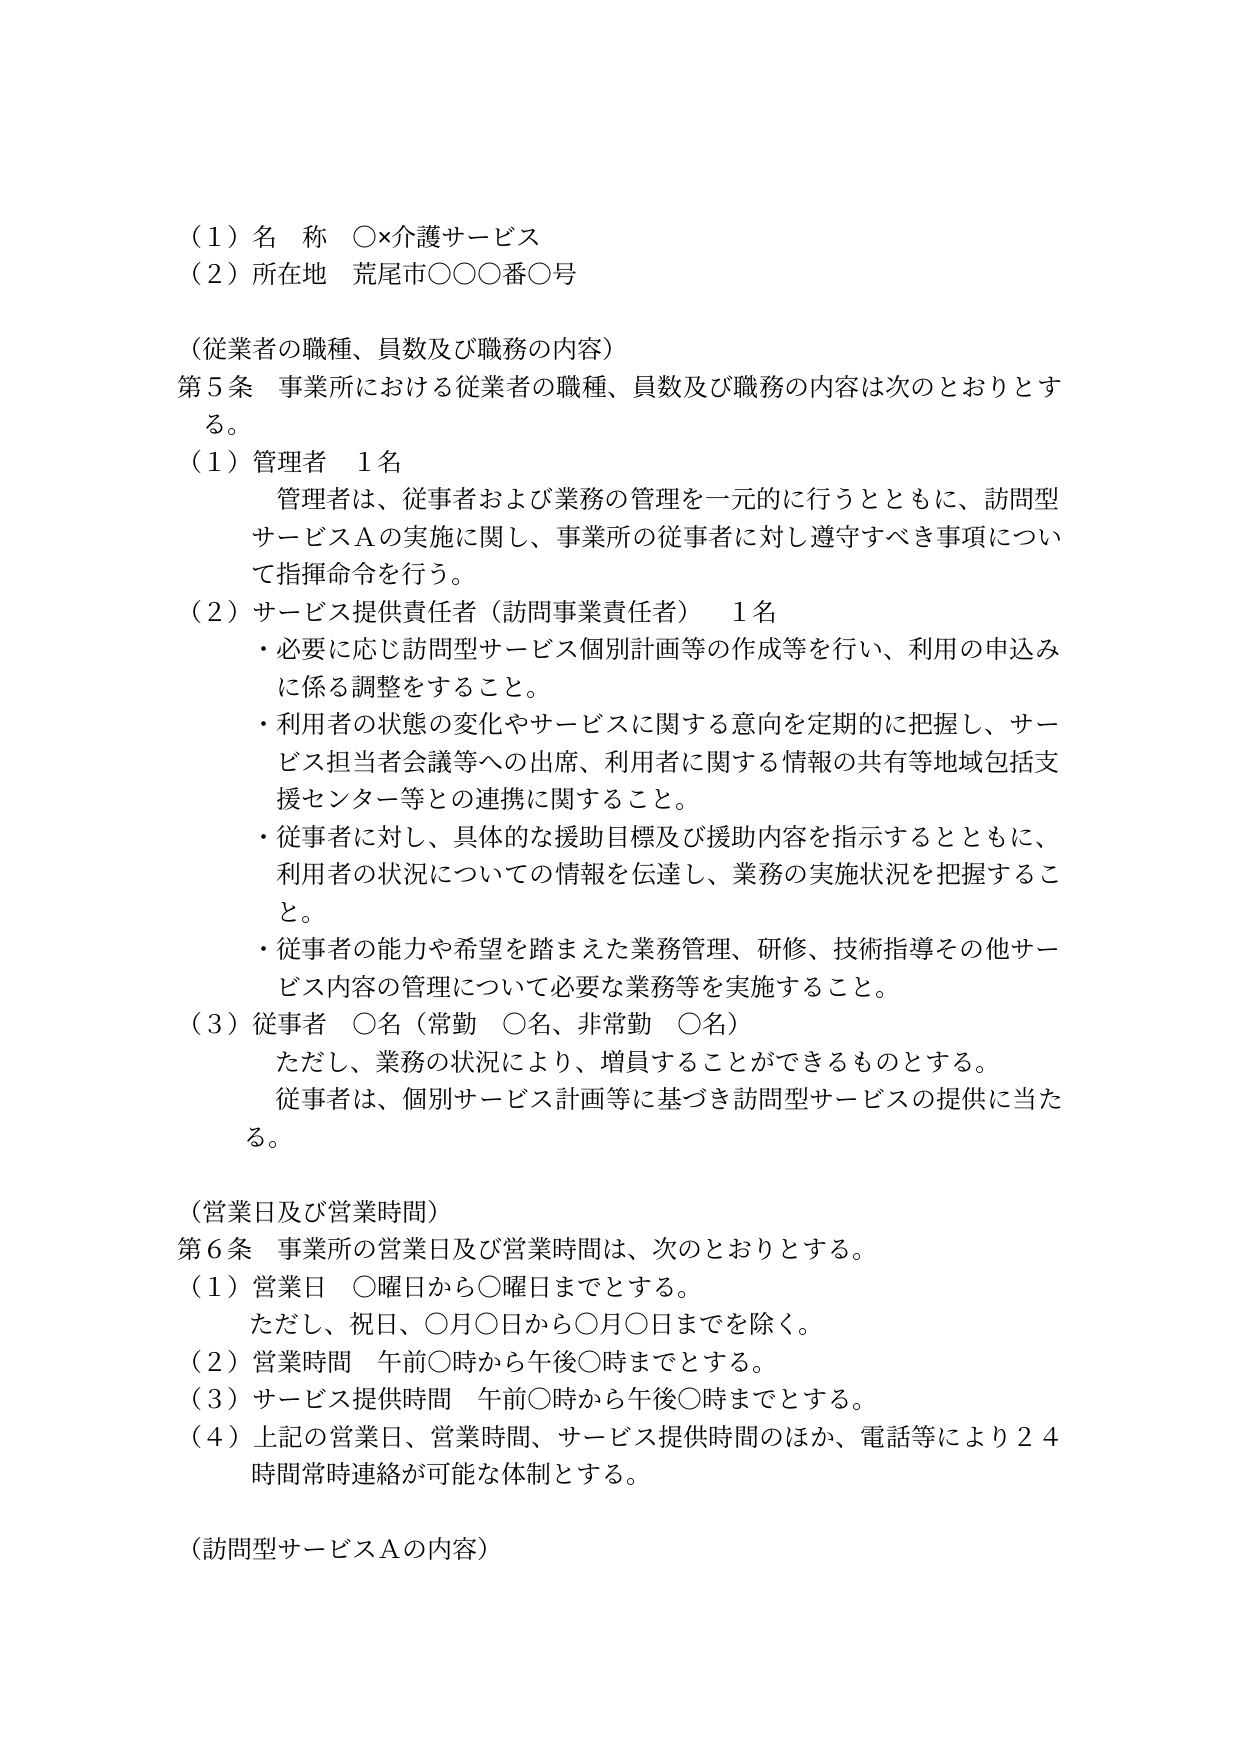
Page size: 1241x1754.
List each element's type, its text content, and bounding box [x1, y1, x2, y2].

text 第６条 事業所の営業日及び営業時間は、次のとおりとする。 [177, 1229, 1063, 1267]
text （４）上記の営業日、営業時間、サービス提供時間のほか、電話等により２４時間常時連絡が可能な体制とする。 [177, 1417, 1063, 1492]
text （営業日及び営業時間） [177, 1192, 1063, 1229]
text ・従事者の能力や希望を踏まえた業務管理、研修、技術指導その他サービス内容の管理について必要な業務等を実施すること。 [251, 929, 1063, 1004]
text （３）サービス提供時間 午前○時から午後○時までとする。 [177, 1379, 1063, 1417]
text ただし、祝日、○月○日から○月○日までを除く。 [249, 1304, 1063, 1342]
text （１）名 称 ○×介護サービス [177, 217, 1063, 254]
text （１）営業日 ○曜日から○曜日までとする。 [177, 1267, 1063, 1304]
text ・必要に応じ訪問型サービス個別計画等の作成等を行い、利用の申込みに係る調整をすること。 [251, 629, 1063, 704]
text （１）管理者 １名 [177, 442, 1063, 479]
text 第５条 事業所における従業者の職種、員数及び職務の内容は次のとおりとする。 [177, 367, 1063, 442]
text （従業者の職種、員数及び職務の内容） [177, 329, 1063, 367]
text （２）所在地 荒尾市○○○番○号 [177, 254, 1063, 292]
text ・従事者に対し、具体的な援助目標及び援助内容を指示するとともに、利用者の状況についての情報を伝達し、業務の実施状況を把握すること。 [251, 817, 1063, 929]
text 従事者は、個別サービス計画等に基づき訪問型サービスの提供に当たる。 [243, 1079, 1063, 1154]
text 管理者は、従事者および業務の管理を一元的に行うとともに、訪問型サービスＡの実施に関し、事業所の従事者に対し遵守すべき事項について指揮命令を行う。 [251, 479, 1063, 592]
text ・利用者の状態の変化やサービスに関する意向を定期的に把握し、サービス担当者会議等への出席、利用者に関する情報の共有等地域包括支援センター等との連携に関すること。 [251, 704, 1063, 817]
text ただし、業務の状況により、増員することができるものとする。 [243, 1042, 1063, 1079]
text （３）従事者 ○名（常勤 ○名、非常勤 ○名） [177, 1004, 1063, 1042]
text （２）サービス提供責任者（訪問事業責任者） １名 [177, 592, 1063, 629]
text （訪問型サービスＡの内容） [177, 1529, 1063, 1567]
text （２）営業時間 午前○時から午後○時までとする。 [177, 1342, 1063, 1379]
